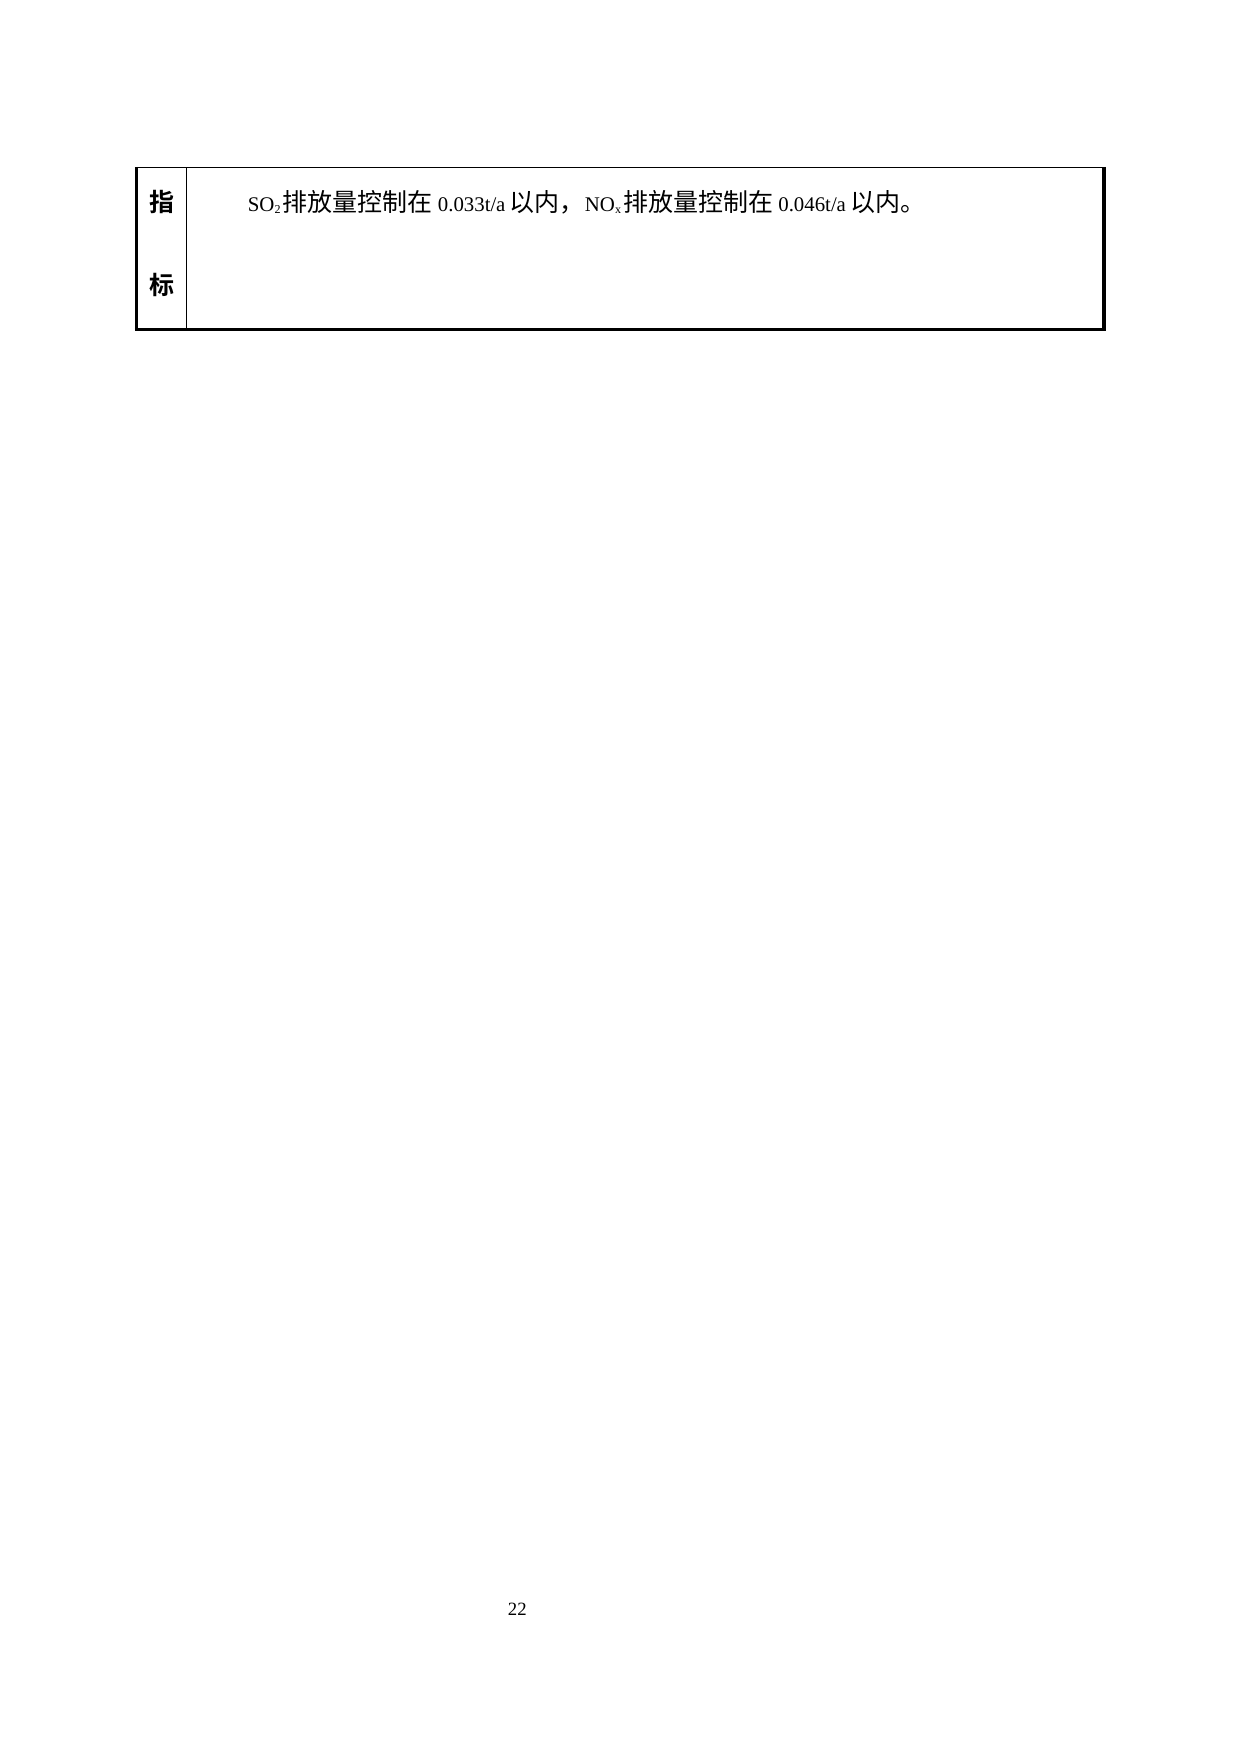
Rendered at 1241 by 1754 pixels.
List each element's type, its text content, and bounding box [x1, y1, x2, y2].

table_cell 总 量 控 制 指 标 [138, 168, 186, 328]
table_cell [187, 168, 1102, 328]
